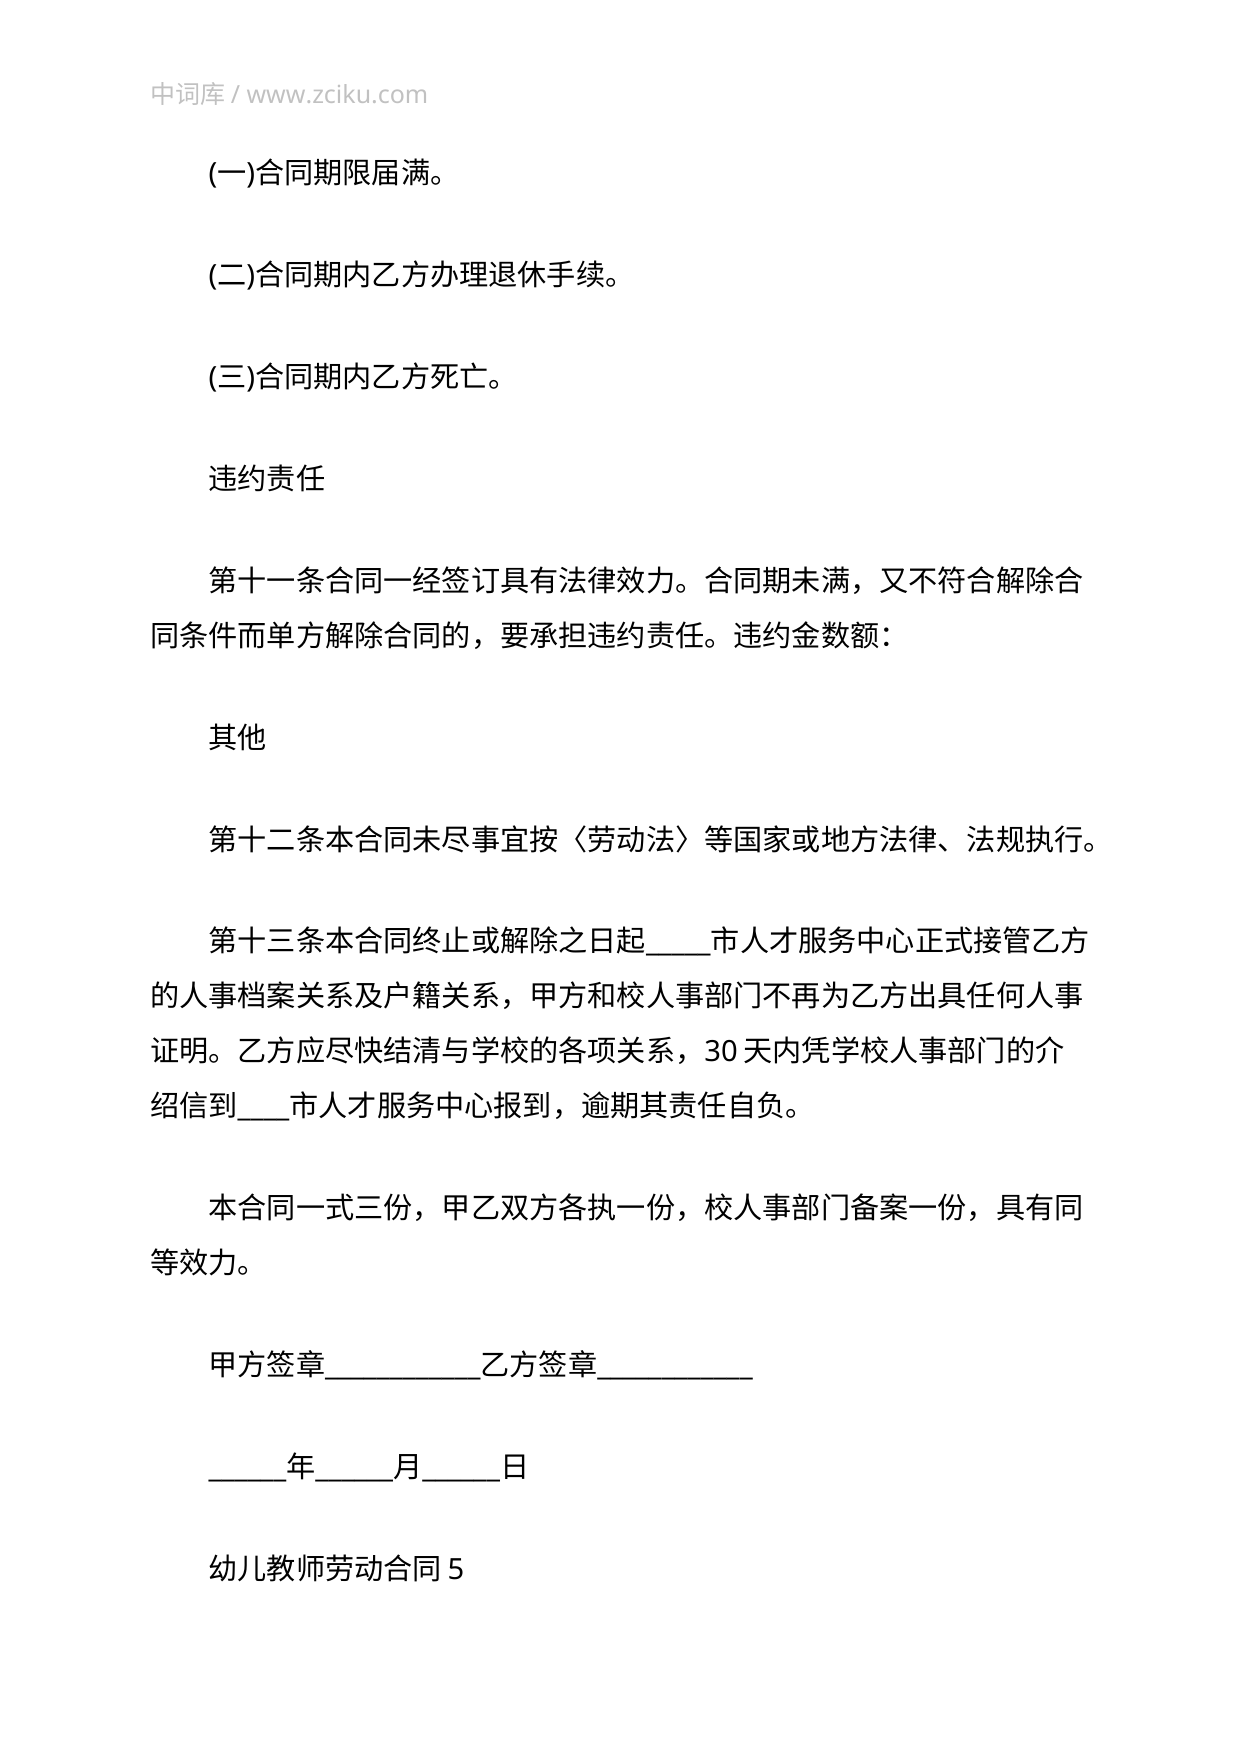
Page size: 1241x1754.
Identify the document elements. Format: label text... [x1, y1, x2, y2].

text 第十一条合同一经签订具有法律效力。合同期未满，又不符合解除合同条件而单方解除合同的，要承担违约责任。违约金数额： [150, 558, 1090, 655]
text (二)合同期内乙方办理退休手续。 [150, 252, 1090, 294]
text 本合同一式三份，甲乙双方各执一份，校人事部门备案一份，具有同等效力。 [150, 1185, 1090, 1282]
text (三)合同期内乙方死亡。 [150, 354, 1090, 396]
text 其他 [150, 714, 1090, 757]
text 幼儿教师劳动合同5 [150, 1545, 1090, 1588]
text 第十二条本合同未尽事宜按〈劳动法〉等国家或地方法律、法规执行。 [150, 816, 1090, 858]
text 第十三条本合同终止或解除之日起_____市人才服务中心正式接管乙方的人事档案关系及户籍关系，甲方和校人事部门不再为乙方出具任何人事证明。乙方应尽快结清与学校的各项关系，30天内凭学校人事部门的介绍信到____市人才服务中心报到，逾期其责任自负。 [150, 918, 1090, 1125]
text 甲方签章____________乙方签章____________ [150, 1341, 1090, 1384]
text ______年______月______日 [150, 1443, 1090, 1486]
text (一)合同期限届满。 [150, 150, 1090, 192]
text 违约责任 [150, 456, 1090, 498]
